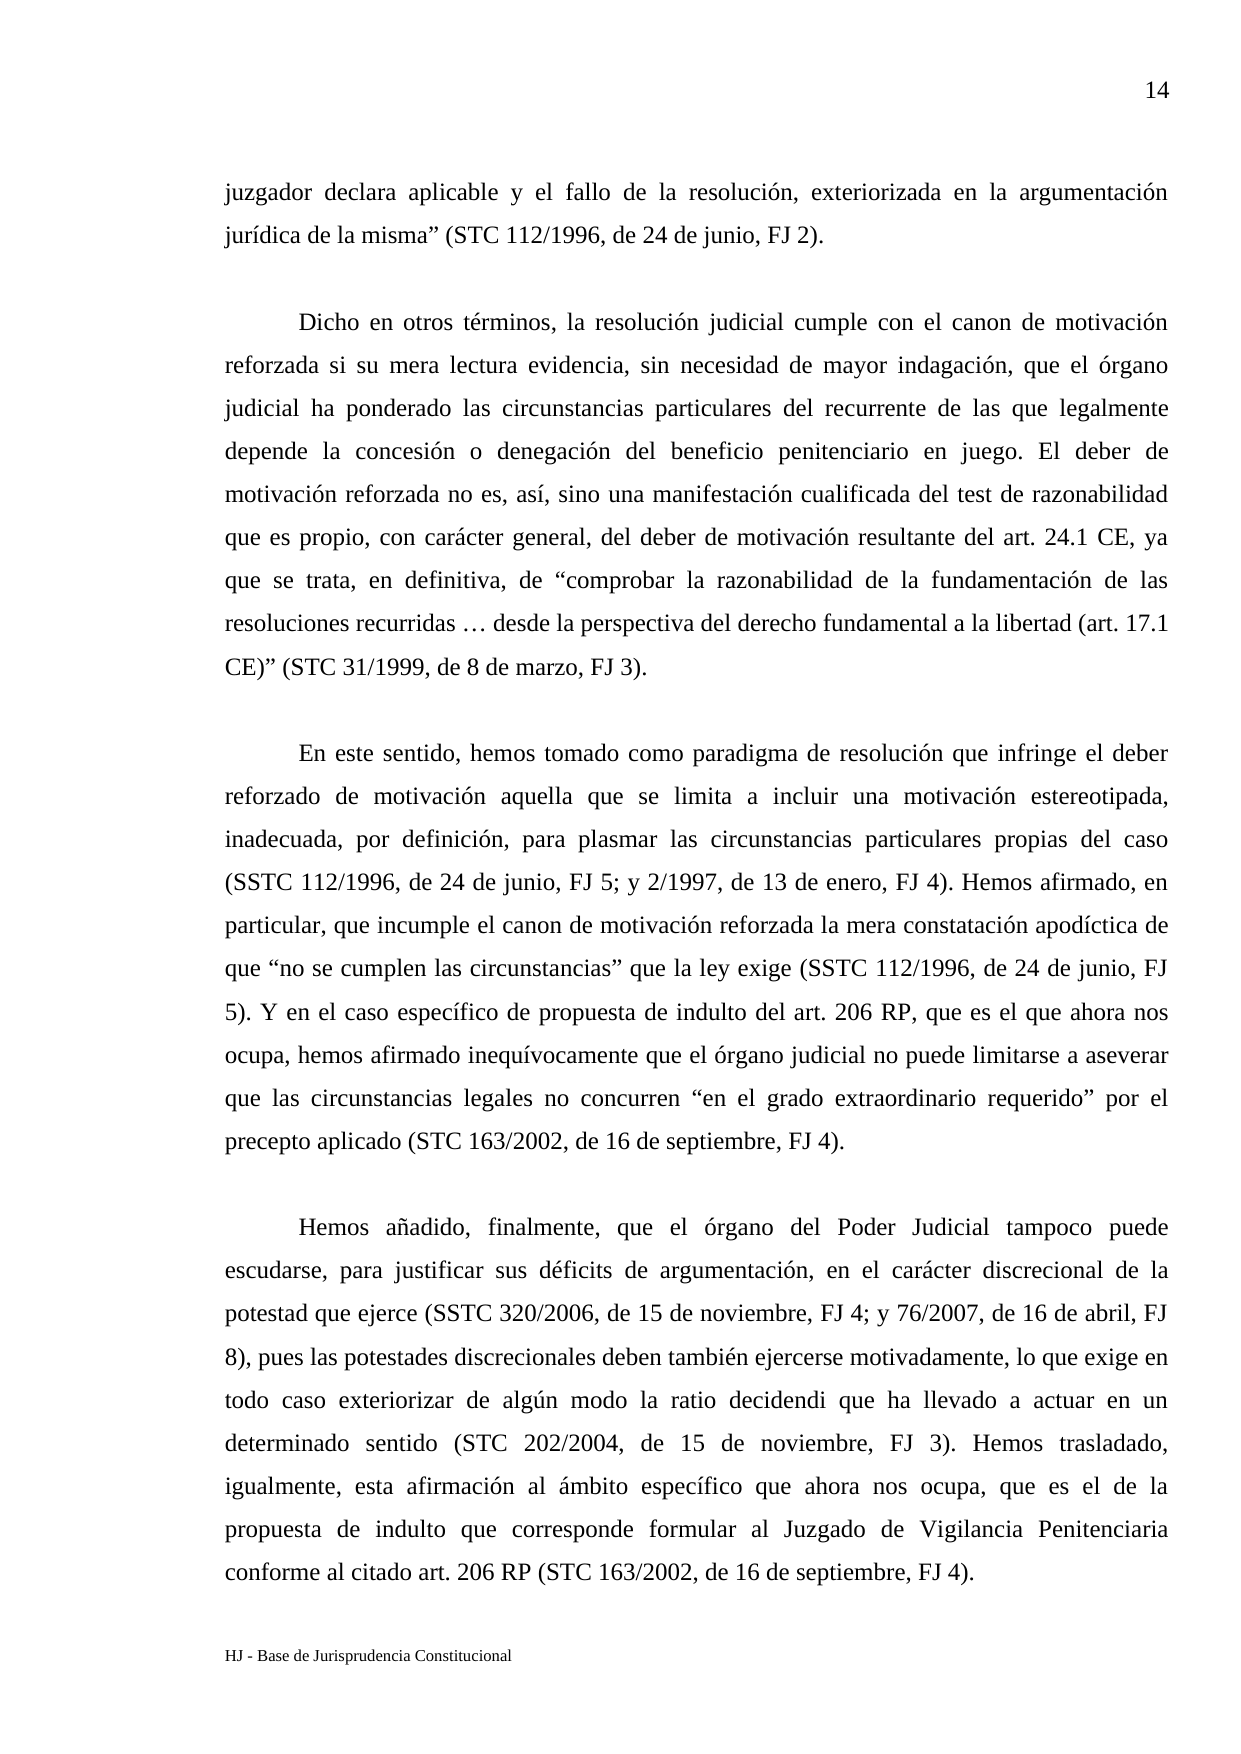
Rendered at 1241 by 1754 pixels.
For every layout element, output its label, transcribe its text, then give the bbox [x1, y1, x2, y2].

text En este sentido, hemos tomado como paradigma de resolución que infringe el deber reforzado de motivación aquella que se limita a incluir una motivación estereotipada, inadecuada, por definición, para plasmar las circunstancias particulares propias del caso (SSTC 112/1996, de 24 de junio, FJ 5; y 2/1997, de 13 de enero, FJ 4). Hemos afirmado, en particular, que incumple el canon de motivación reforzada la mera constatación apodíctica de que “no se cumplen las circunstancias” que la ley exige (SSTC 112/1996, de 24 de junio, FJ 5). Y en el caso específico de propuesta de indulto del art. 206 RP, que es el que ahora nos ocupa, hemos afirmado inequívocamente que el órgano judicial no puede limitarse a aseverar que las circunstancias legales no concurren “en el grado extraordinario requerido” por el precepto aplicado (STC 163/2002, de 16 de septiembre, FJ 4). [224, 738, 1169, 1155]
text Dicho en otros términos, la resolución judicial cumple con el canon de motivación reforzada si su mera lectura evidencia, sin necesidad de mayor indagación, que el órgano judicial ha ponderado las circunstancias particulares del recurrente de las que legalmente depende la concesión o denegación del beneficio penitenciario en juego. El deber de motivación reforzada no es, así, sino una manifestación cualificada del test de razonabilidad que es propio, con carácter general, del deber de motivación resultante del art. 24.1 CE, ya que se trata, en definitiva, de “comprobar la razonabilidad de la fundamentación de las resoluciones recurridas … desde la perspectiva del derecho fundamental a la libertad (art. 17.1 CE)” (STC 31/1999, de 8 de marzo, FJ 3). [224, 307, 1169, 680]
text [224, 177, 1169, 249]
text Hemos añadido, finalmente, que el órgano del Poder Judicial tampoco puede escudarse, para justificar sus déficits de argumentación, en el carácter discrecional de la potestad que ejerce (SSTC 320/2006, de 15 de noviembre, FJ 4; y 76/2007, de 16 de abril, FJ 8), pues las potestades discrecionales deben también ejercerse motivadamente, lo que exige en todo caso exteriorizar de algún modo la ratio decidendi que ha llevado a actuar en un determinado sentido (STC 202/2004, de 15 de noviembre, FJ 3). Hemos trasladado, igualmente, esta afirmación al ámbito específico que ahora nos ocupa, que es el de la propuesta de indulto que corresponde formular al Juzgado de Vigilancia Penitenciaria conforme al citado art. 206 RP (STC 163/2002, de 16 de septiembre, FJ 4). [224, 1212, 1169, 1586]
